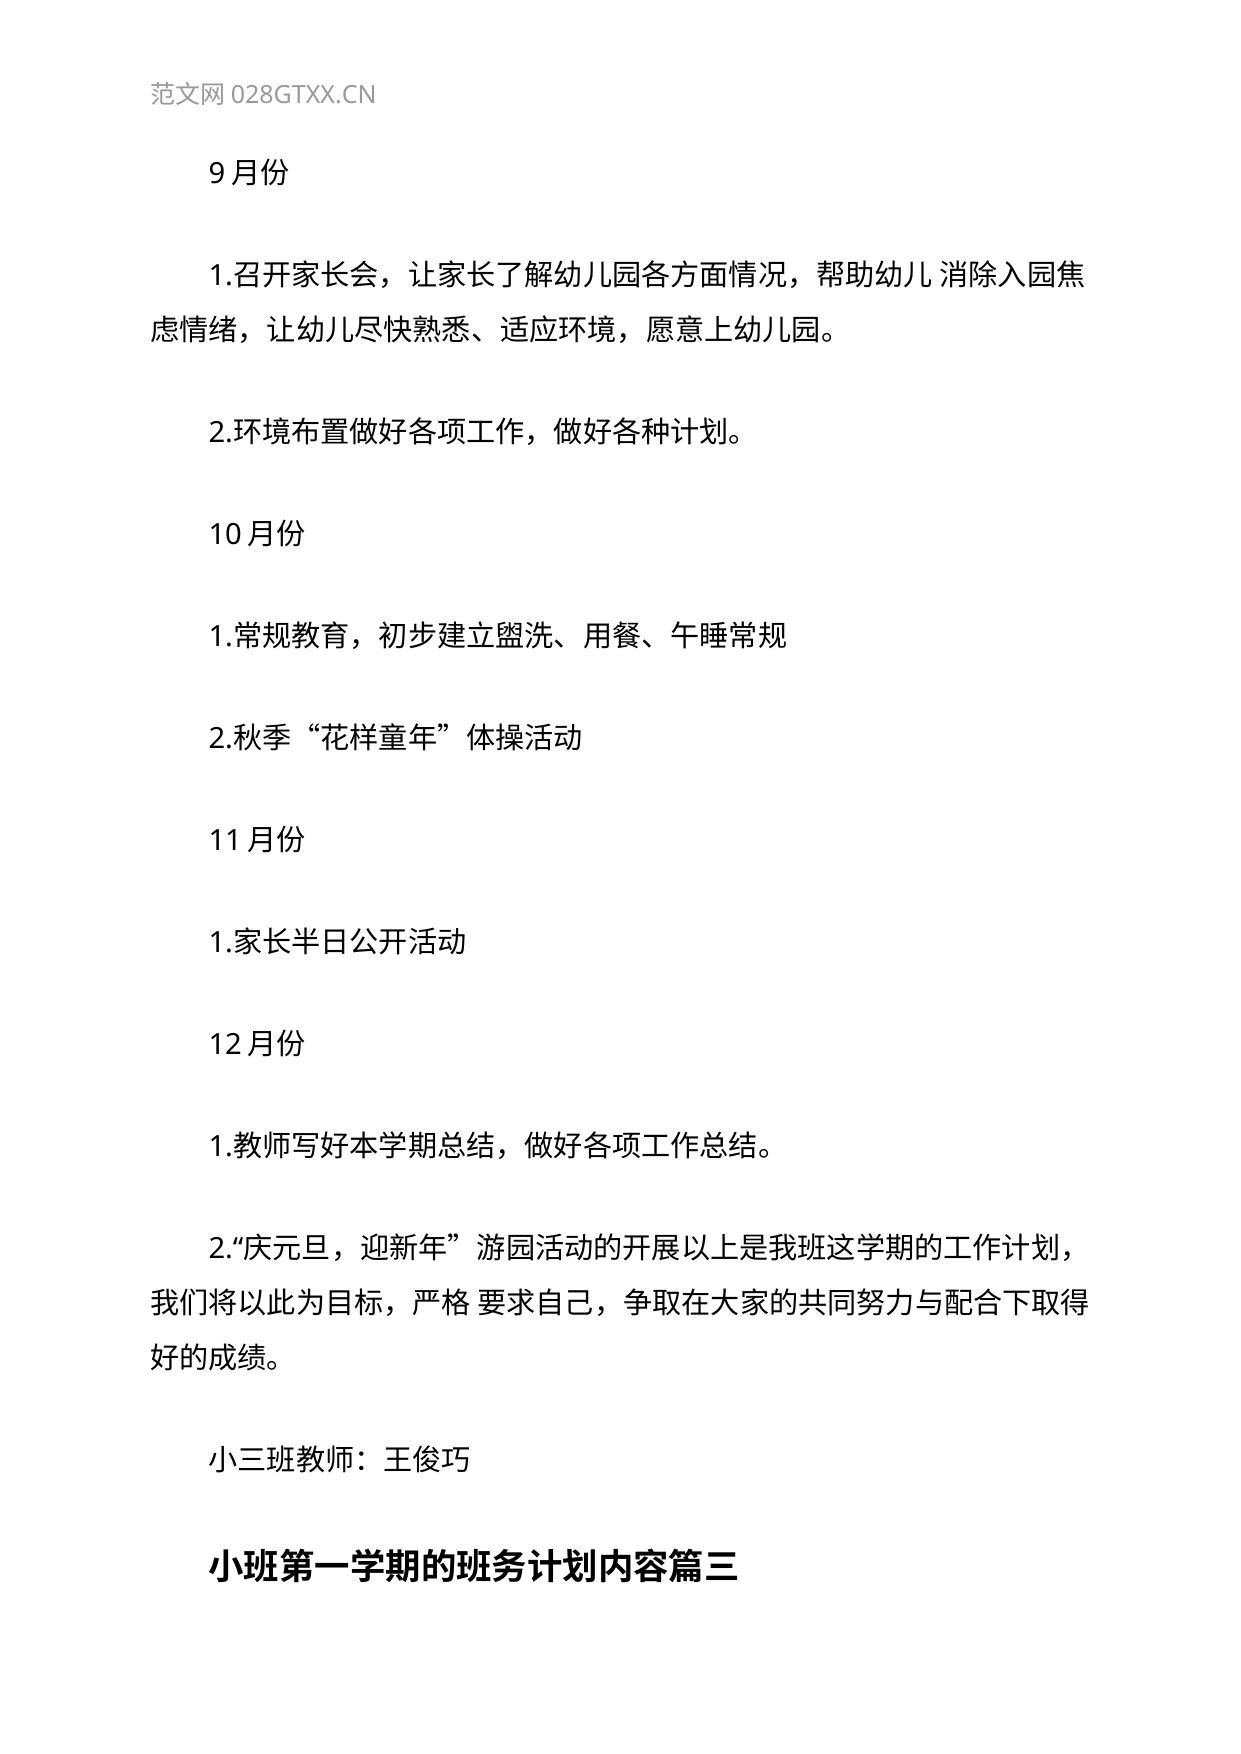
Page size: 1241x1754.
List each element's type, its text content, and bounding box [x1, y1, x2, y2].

text 2.环境布置做好各项工作，做好各种计划。 [150, 409, 1090, 451]
text 小班第一学期的班务计划内容篇三 [150, 1538, 1090, 1589]
text 1.常规教育，初步建立盥洗、用餐、午睡常规 [150, 613, 1090, 655]
text 9月份 [150, 150, 1090, 192]
text 2.秋季“花样童年”体操活动 [150, 715, 1090, 757]
text 2.“庆元旦，迎新年”游园活动的开展以上是我班这学期的工作计划，我们将以此为目标，严格 要求自己，争取在大家的共同努力与配合下取得好的成绩。 [150, 1224, 1090, 1377]
text 小三班教师：王俊巧 [150, 1436, 1090, 1478]
text 11月份 [150, 817, 1090, 859]
text 10月份 [150, 511, 1090, 553]
text 1.召开家长会，让家长了解幼儿园各方面情况，帮助幼儿 消除入园焦虑情绪，让幼儿尽快熟悉、适应环境，愿意上幼儿园。 [150, 252, 1090, 349]
text 12月份 [150, 1021, 1090, 1063]
text 1.家长半日公开活动 [150, 919, 1090, 961]
text 1.教师写好本学期总结，做好各项工作总结。 [150, 1123, 1090, 1165]
